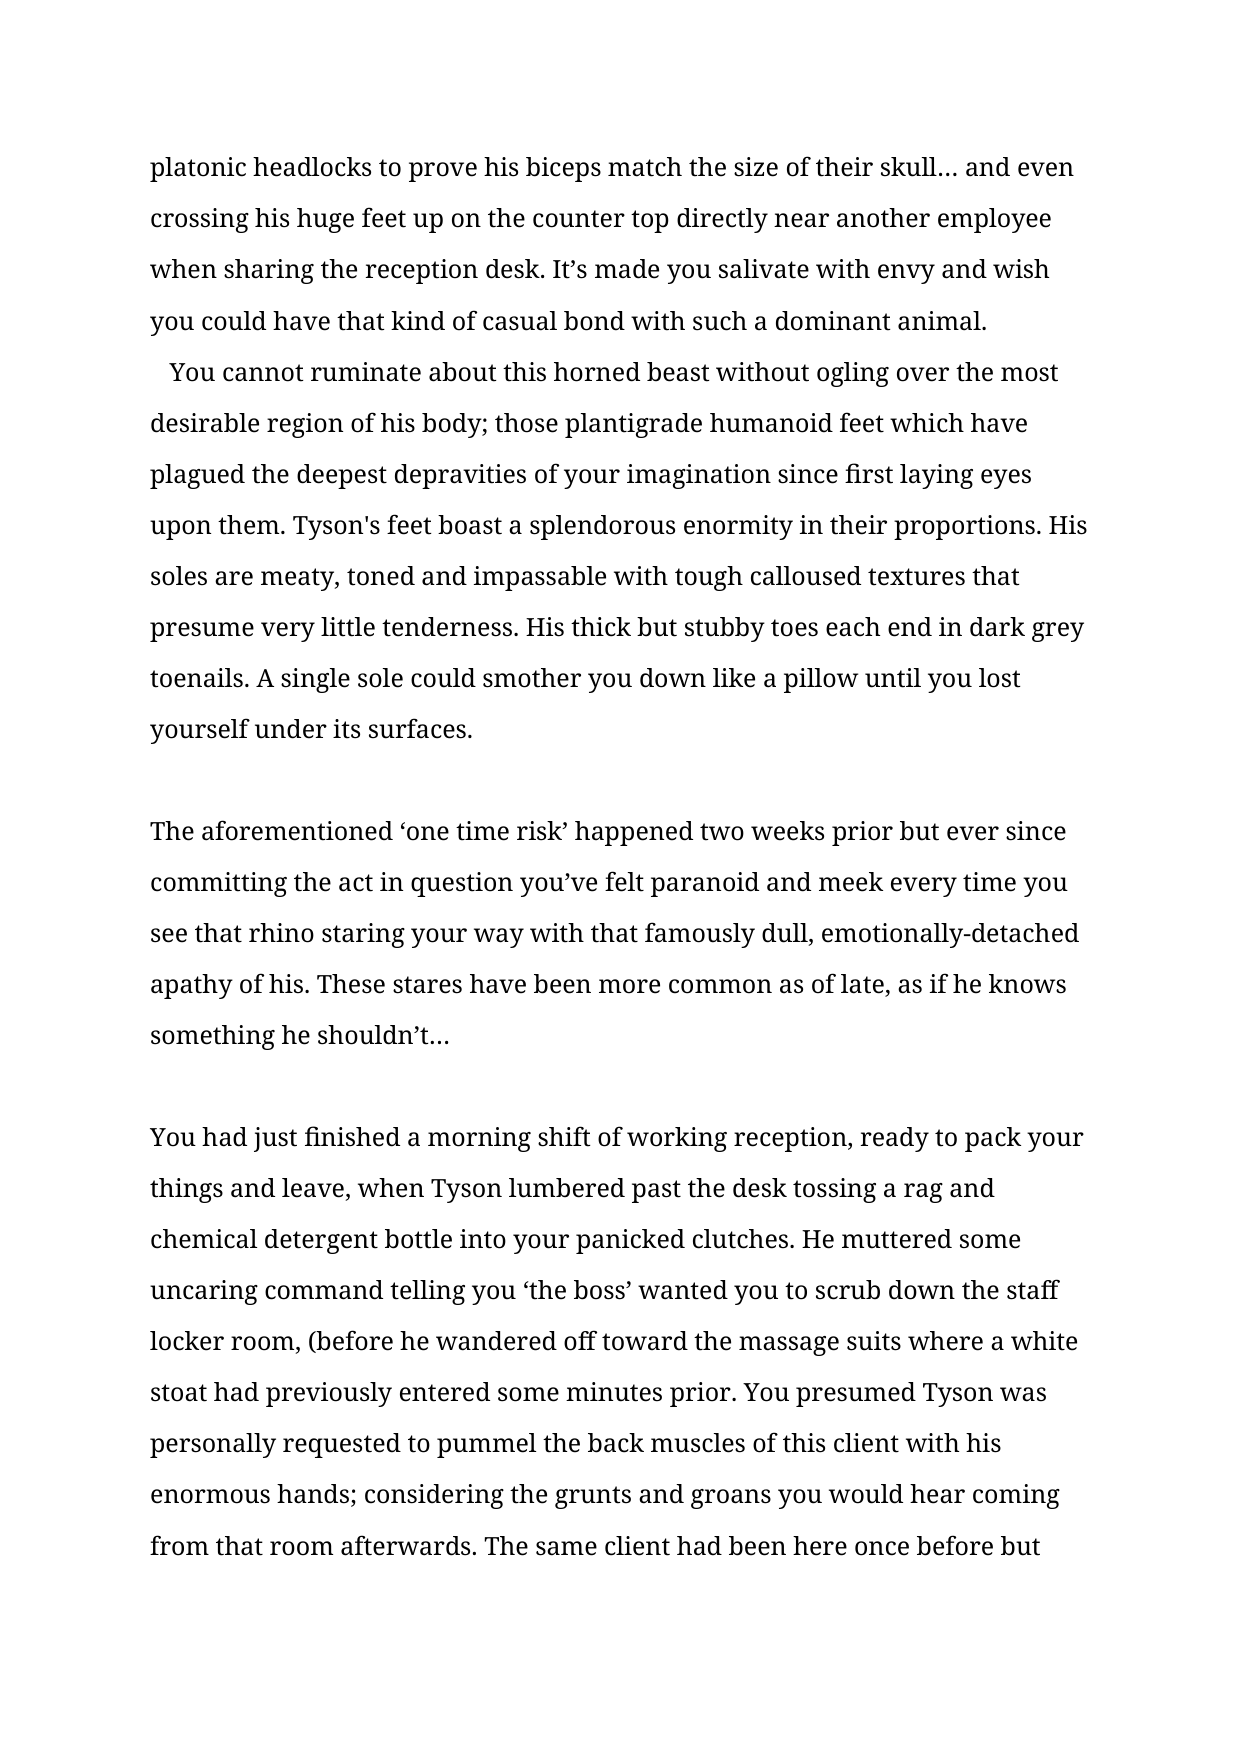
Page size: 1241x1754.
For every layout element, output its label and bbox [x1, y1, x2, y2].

text [150, 150, 1090, 1562]
